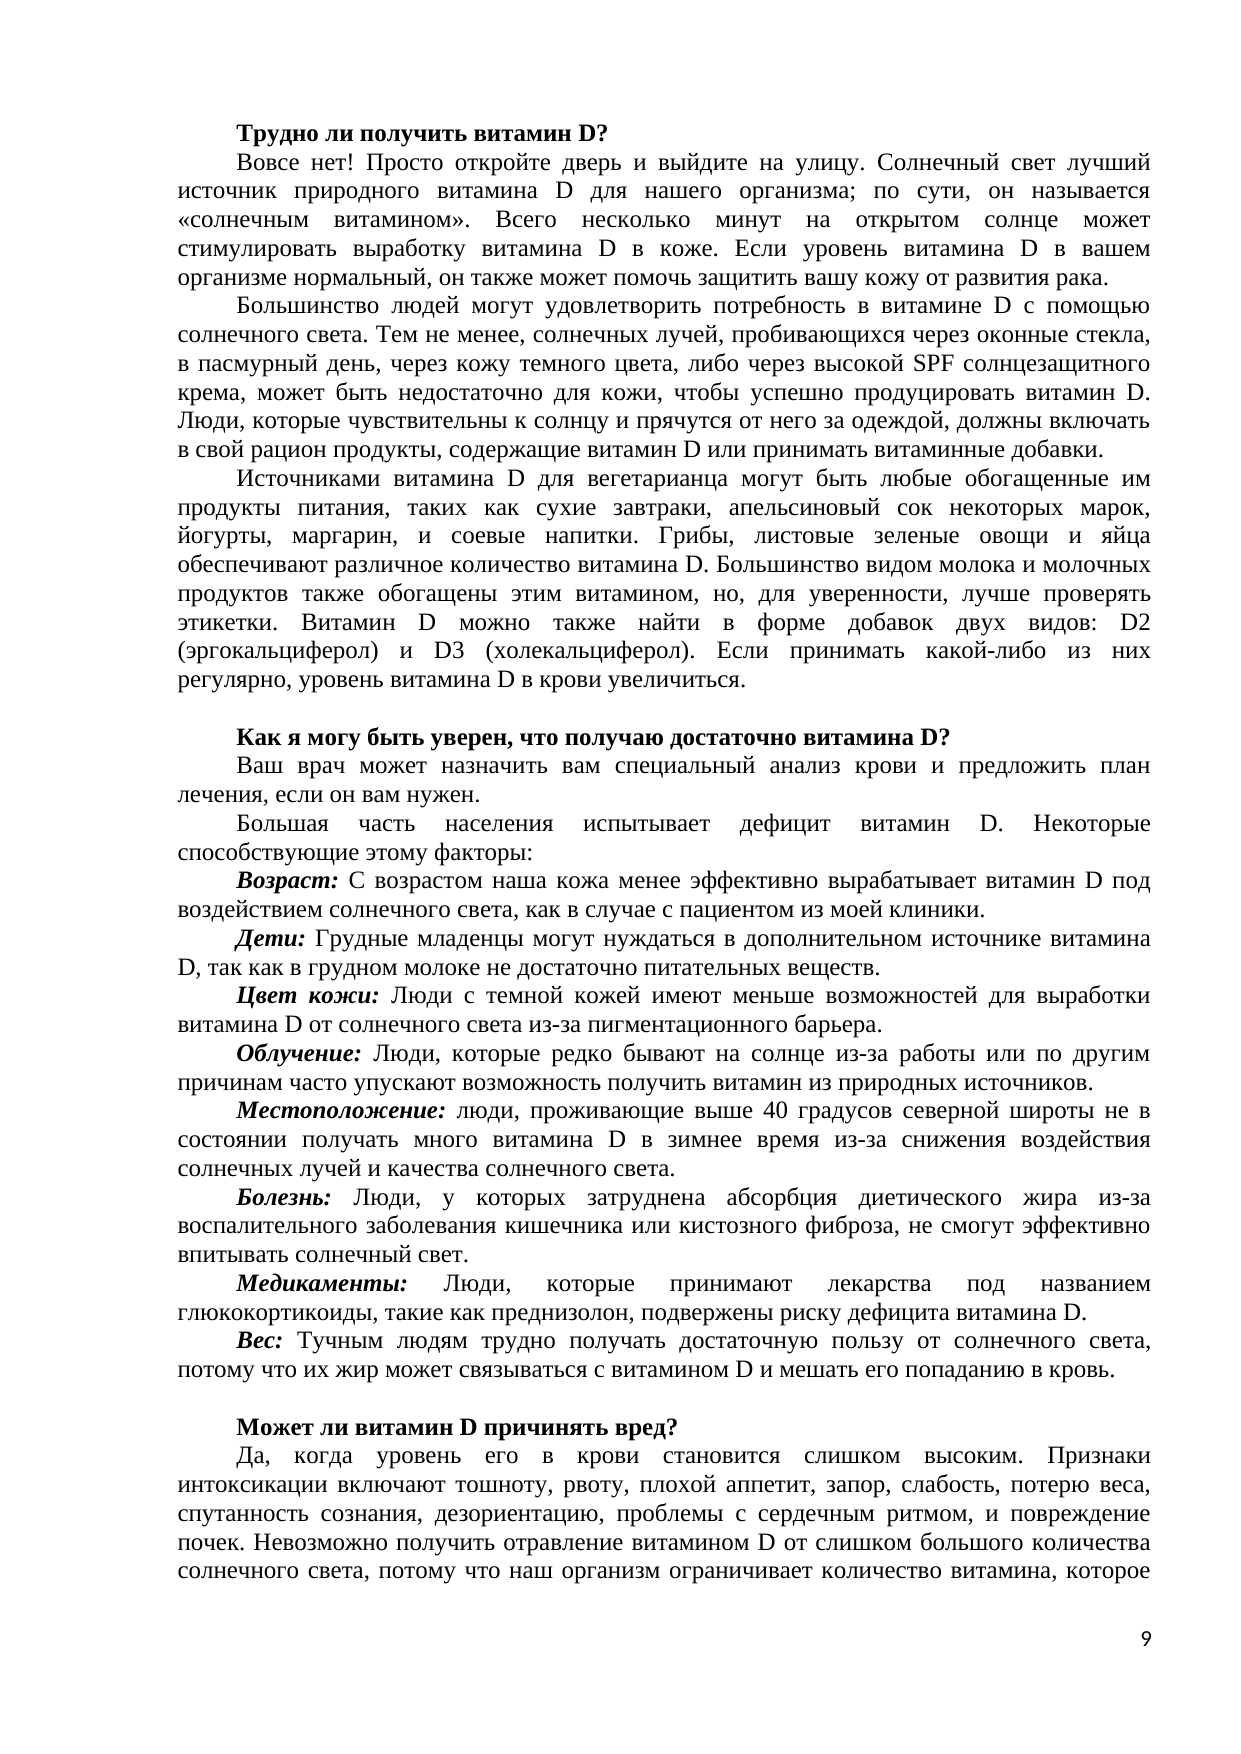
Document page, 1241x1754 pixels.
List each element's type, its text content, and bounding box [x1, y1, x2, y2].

text Дети: Грудные младенцы могут нуждаться в дополнительном источнике витамина D, так как в грудном молоке не достаточно питательных веществ. [177, 923, 1152, 981]
text Облучение: Люди, которые редко бывают на солнце из-за работы или по другим причинам часто упускают возможность получить витамин из природных источников. [177, 1038, 1152, 1096]
text Ваш врач может назначить вам специальный анализ крови и предложить план лечения, если он вам нужен. [177, 751, 1152, 808]
text Болезнь: Люди, у которых затруднена абсорбция диетического жира из-за воспалительного заболевания кишечника или кистозного фиброза, не смогут эффективно впитывать солнечный свет. [177, 1182, 1152, 1268]
text Местоположение: люди, проживающие выше 40 градусов северной широты не в состоянии получать много витамина D в зимнее время из-за снижения воздействия солнечных лучей и качества солнечного света. [177, 1096, 1152, 1182]
text Цвет кожи: Люди с темной кожей имеют меньше возможностей для выработки витамина D от солнечного света из-за пигментационного барьера. [177, 981, 1152, 1038]
text Возраст: С возрастом наша кожа менее эффективно вырабатывает витамин D под воздействием солнечного света, как в случае с пациентом из моей клиники. [177, 866, 1152, 923]
text Вовсе нет! Просто откройте дверь и выйдите на улицу. Солнечный свет лучший источник природного витамина D для нашего организма; по сути, он называется «солнечным витамином». Всего несколько минут на открытом солнце может стимулировать выработку витамина D в коже. Если уровень витамина D в вашем организме нормальный, он также может помочь защитить вашу кожу от развития рака. [177, 147, 1152, 291]
text Большинство людей могут удовлетворить потребность в витамине D с помощью солнечного света. Тем не менее, солнечных лучей, пробивающихся через оконные стекла, в пасмурный день, через кожу темного цвета, либо через высокой SPF солнцезащитного крема, может быть недостаточно для кожи, чтобы успешно продуцировать витамин D. Люди, которые чувствительны к солнцу и прячутся от него за одеждой, должны включать в свой рацион продукты, содержащие витамин D или принимать витаминные добавки. [177, 291, 1152, 463]
text Как я могу быть уверен, что получаю достаточно витамина D? [177, 722, 1152, 751]
text Вес: Тучным людям трудно получать достаточную пользу от солнечного света, потому что их жир может связываться с витамином D и мешать его попаданию в кровь. [177, 1326, 1152, 1383]
text Трудно ли получить витамин D? [177, 118, 1152, 147]
text Источниками витамина D для вегетарианца могут быть любые обогащенные им продукты питания, таких как сухие завтраки, апельсиновый сок некоторых марок, йогурты, маргарин, и соевые напитки. Грибы, листовые зеленые овощи и яйца обеспечивают различное количество витамина D. Большинство видом молока и молочных продуктов также обогащены этим витамином, но, для уверенности, лучше проверять этикетки. Витамин D можно также найти в форме добавок двух видов: D2 (эргокальциферол) и D3 (холекальциферол). Если принимать какой-либо из них регулярно, уровень витамина D в крови увеличиться. [177, 463, 1152, 693]
text Большая часть населения испытывает дефицит витамин D. Некоторые способствующие этому факторы: [177, 808, 1152, 866]
text Медикаменты: Люди, которые принимают лекарства под названием глюкокортикоиды, такие как преднизолон, подвержены риску дефицита витамина D. [177, 1268, 1152, 1326]
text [177, 1441, 1152, 1584]
text Может ли витамин D причинять вред? [177, 1412, 1152, 1441]
